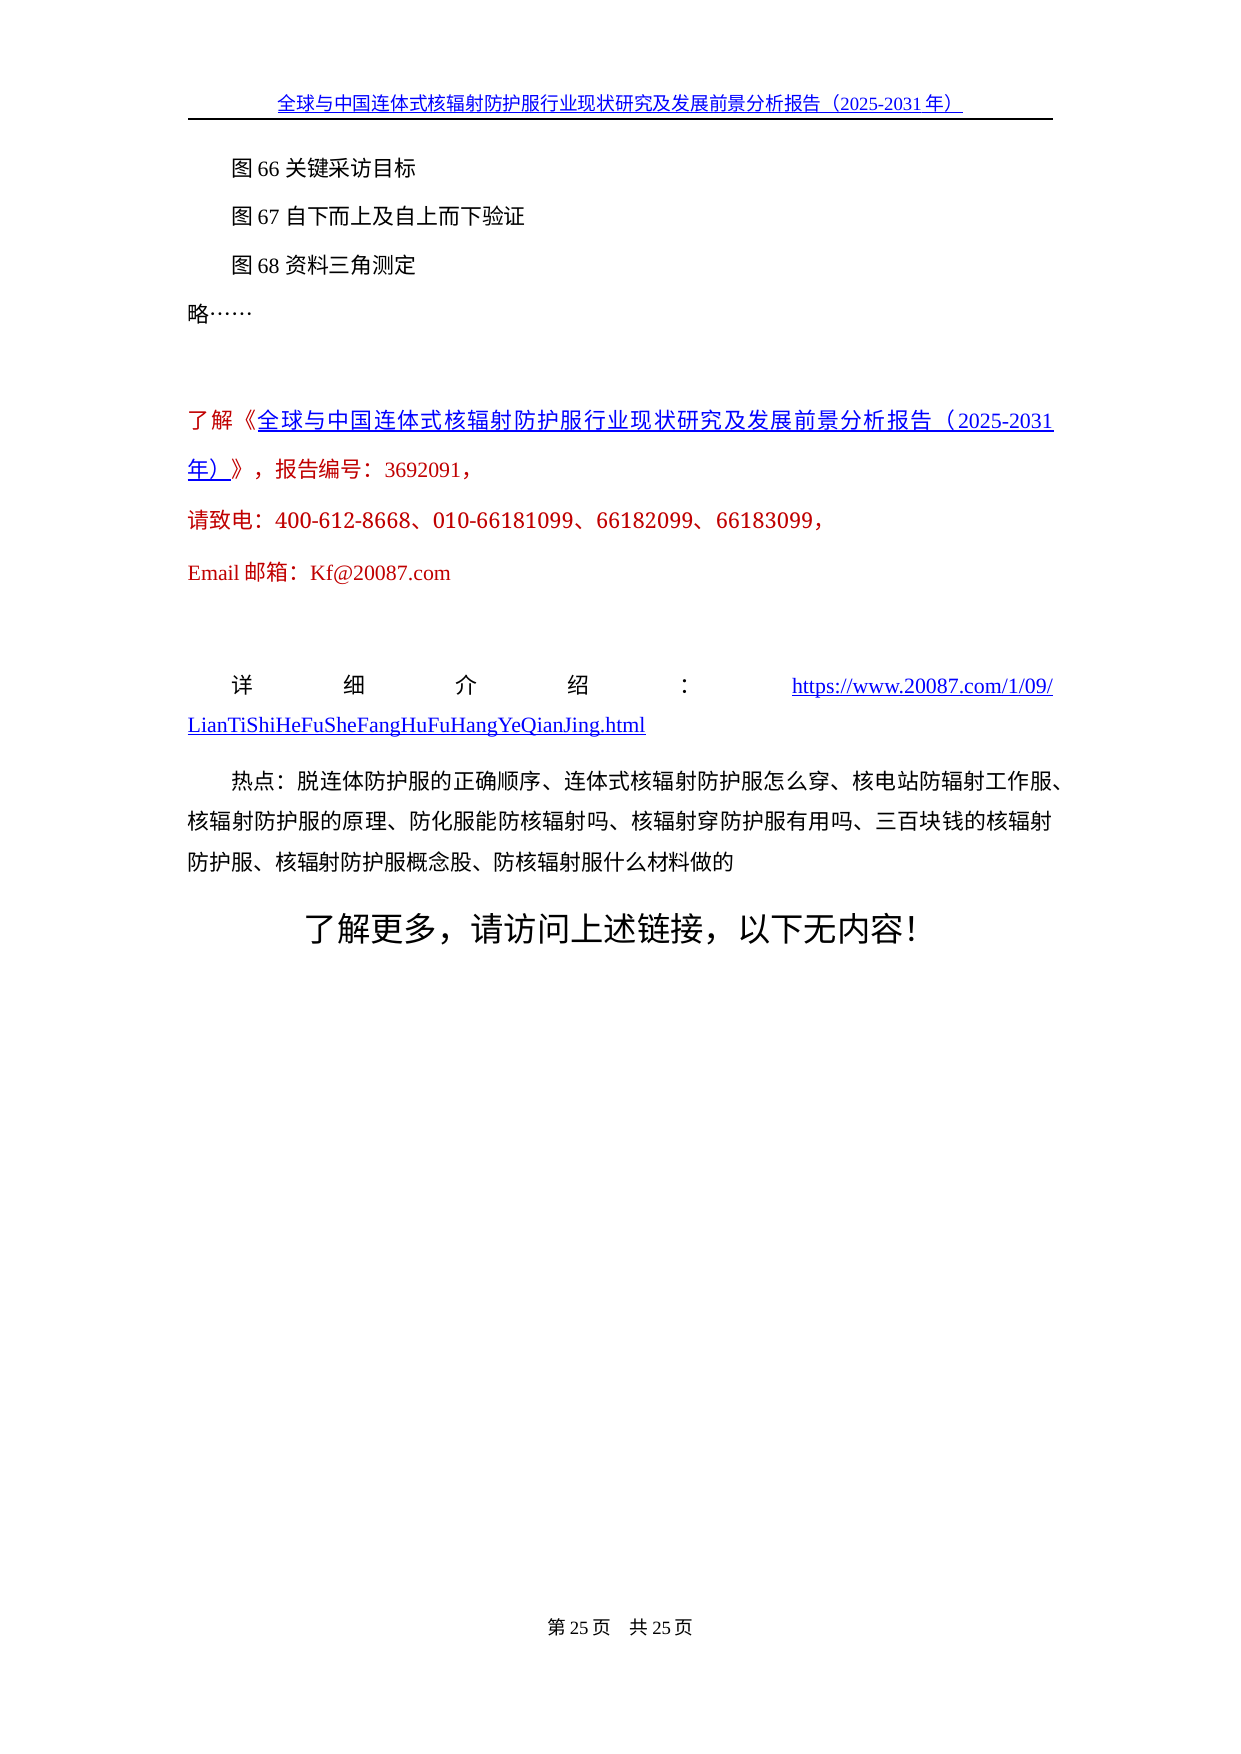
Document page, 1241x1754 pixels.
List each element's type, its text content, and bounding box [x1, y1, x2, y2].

text 热点：脱连体防护服的正确顺序、连体式核辐射防护服怎么穿、核电站防辐射工作服、核辐射防护服的原理、防化服能防核辐射吗、核辐射穿防护服有用吗、三百块钱的核辐射防护服、核辐射防护服概念股、防核辐射服什么材料做的 [187, 763, 1053, 877]
text 详细介绍：https://www.20087.com/1/09/LianTiShiHeFuSheFangHuFuHangYeQianJing.html [187, 668, 1053, 741]
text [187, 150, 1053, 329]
text Email邮箱：Kf@20087.com [187, 555, 1053, 587]
title 了解更多，请访问上述链接，以下无内容！ [187, 894, 1053, 959]
text 请致电：400-612-8668、010-66181099、66182099、66183099， [187, 503, 1053, 536]
text 了解《全球与中国连体式核辐射防护服行业现状研究及发展前景分析报告（2025-2031年）》，报告编号：3692091， [187, 403, 1053, 484]
